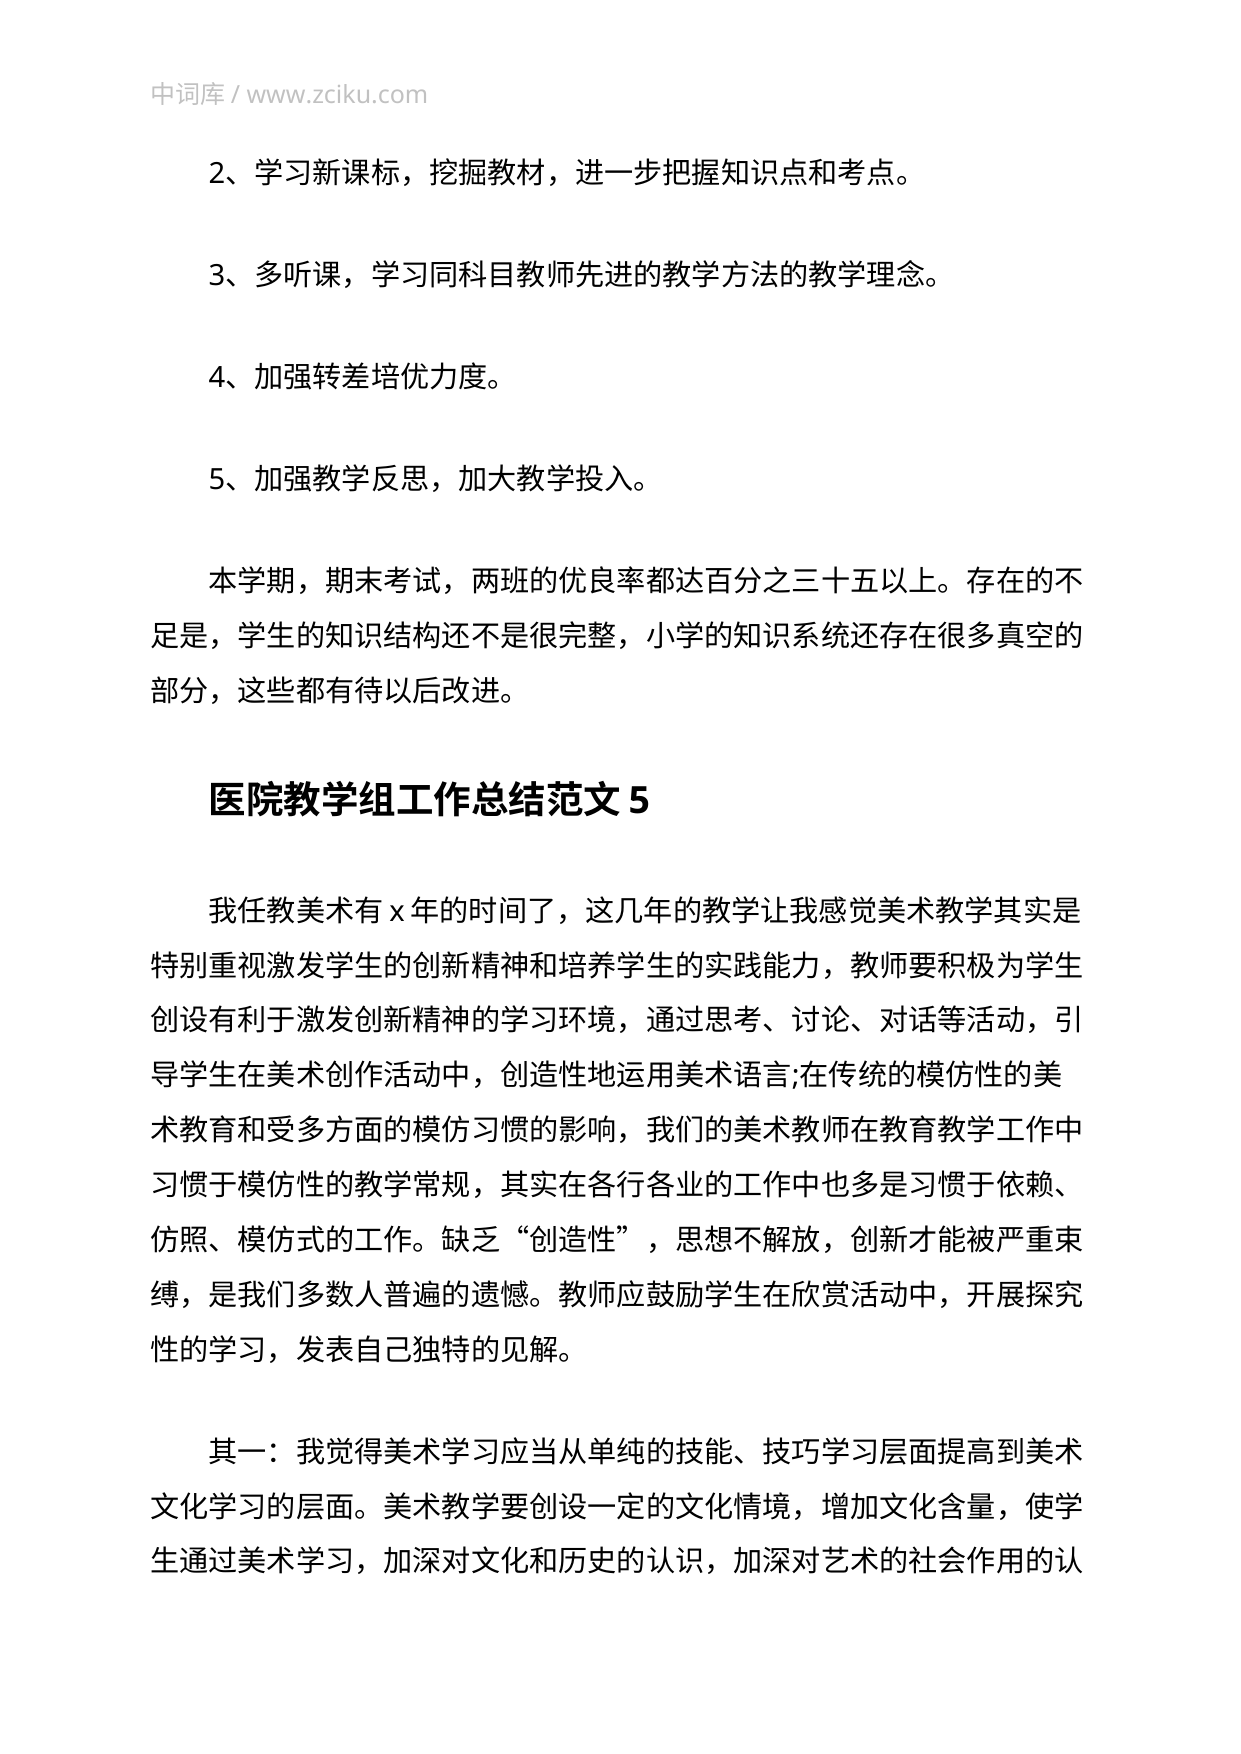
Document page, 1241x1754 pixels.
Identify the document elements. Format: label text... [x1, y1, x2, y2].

text 医院教学组工作总结范文5 [150, 769, 1090, 824]
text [150, 1428, 1090, 1580]
text 3、多听课，学习同科目教师先进的教学方法的教学理念。 [150, 252, 1090, 294]
text 2、学习新课标，挖掘教材，进一步把握知识点和考点。 [150, 150, 1090, 192]
text 5、加强教学反思，加大教学投入。 [150, 456, 1090, 498]
text 本学期，期末考试，两班的优良率都达百分之三十五以上。存在的不足是，学生的知识结构还不是很完整，小学的知识系统还存在很多真空的部分，这些都有待以后改进。 [150, 558, 1090, 710]
text 我任教美术有x年的时间了，这几年的教学让我感觉美术教学其实是特别重视激发学生的创新精神和培养学生的实践能力，教师要积极为学生创设有利于激发创新精神的学习环境，通过思考、讨论、对话等活动，引导学生在美术创作活动中，创造性地运用美术语言;在传统的模仿性的美术教育和受多方面的模仿习惯的影响，我们的美术教师在教育教学工作中习惯于模仿性的教学常规，其实在各行各业的工作中也多是习惯于依赖、仿照、模仿式的工作。缺乏“创造性”，思想不解放，创新才能被严重束缚，是我们多数人普遍的遗憾。教师应鼓励学生在欣赏活动中，开展探究性的学习，发表自己独特的见解。 [150, 887, 1090, 1369]
text 4、加强转差培优力度。 [150, 354, 1090, 396]
